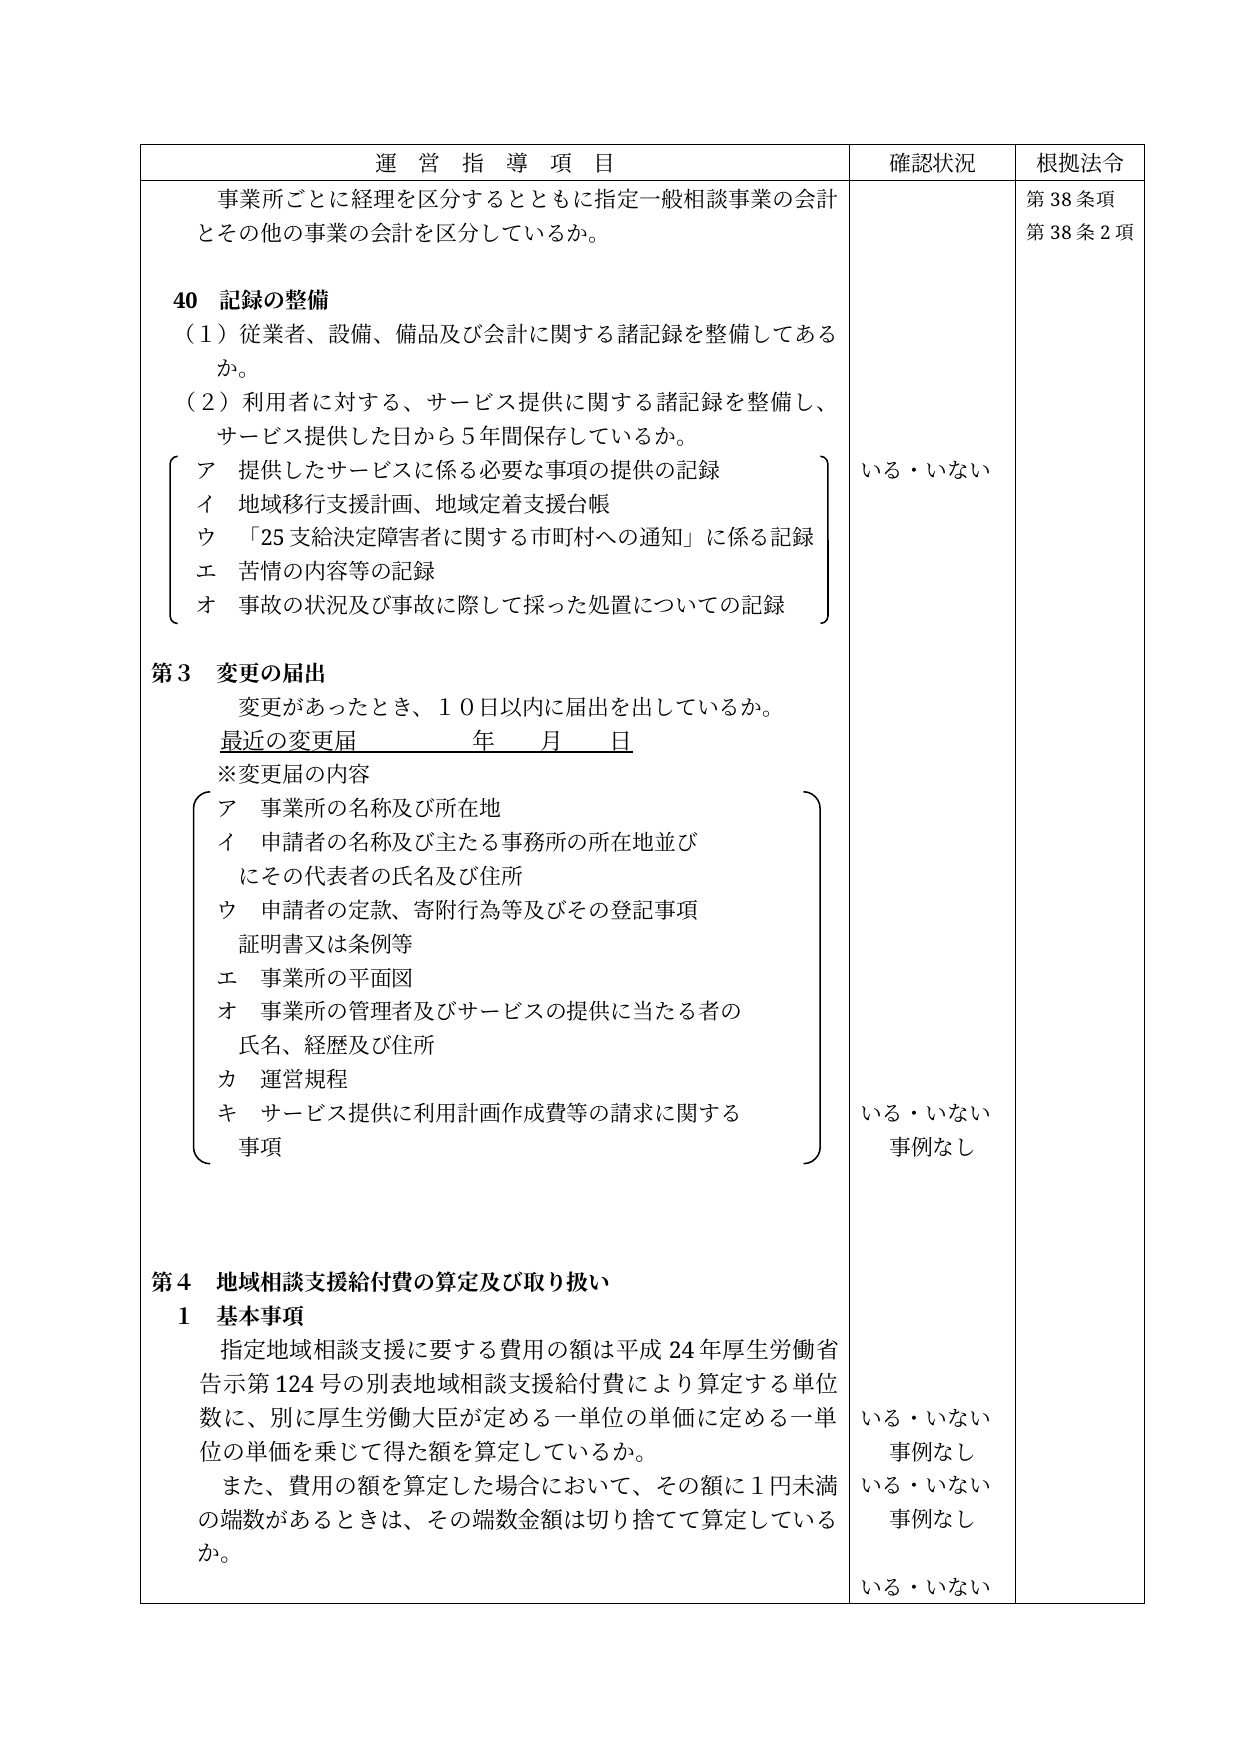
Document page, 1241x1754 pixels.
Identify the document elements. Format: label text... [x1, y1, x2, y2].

table_header 確認状況 [850, 145, 1015, 180]
table_header 根拠法令 [1016, 145, 1144, 180]
table_header 運 営 指 導 項 目 [141, 145, 849, 180]
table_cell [141, 181, 849, 1603]
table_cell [1016, 181, 1144, 1603]
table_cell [850, 181, 1015, 1603]
